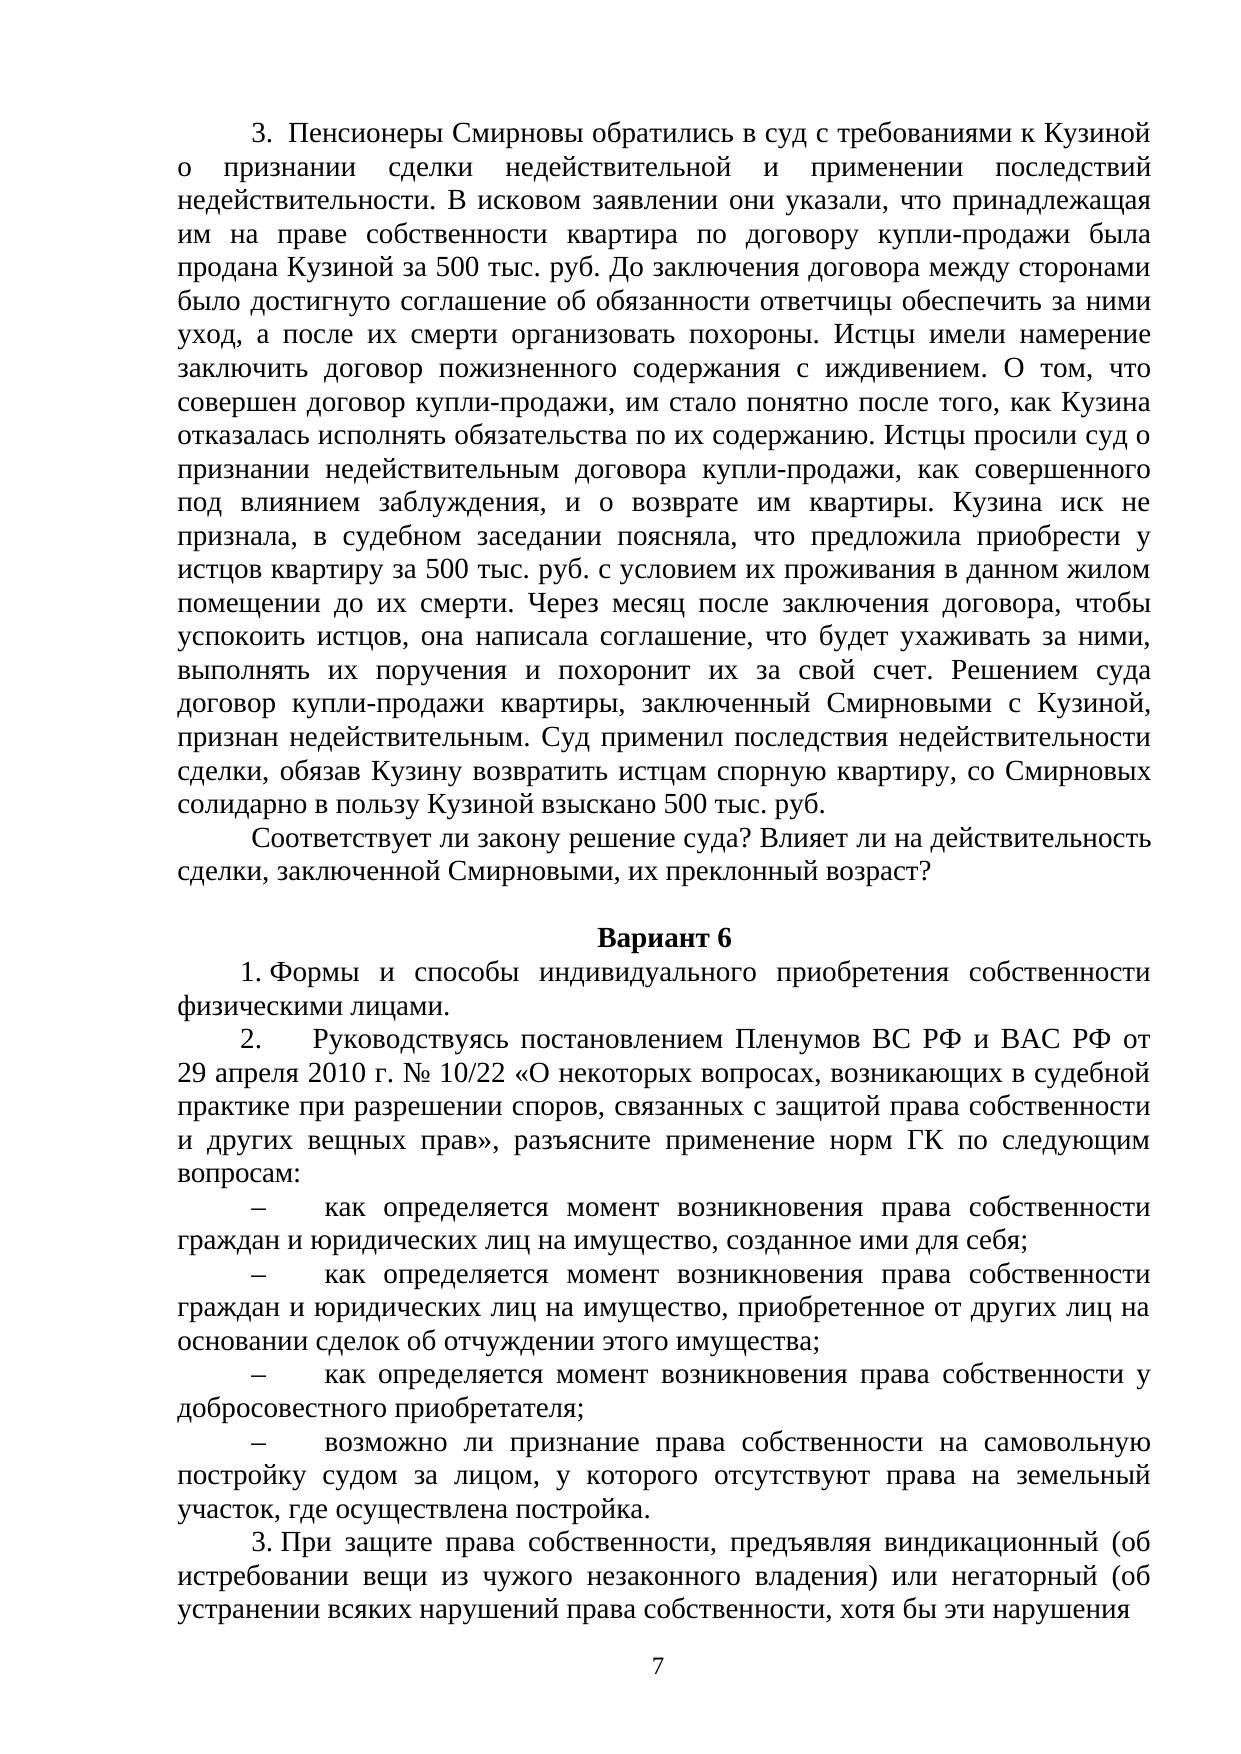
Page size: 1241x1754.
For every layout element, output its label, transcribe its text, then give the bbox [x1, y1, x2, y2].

text Соответствует ли закону решение суда? Влияет ли на действительность сделки, заключенной Смирновыми, их преклонный возраст? [177, 820, 1152, 887]
list как определяется момент возникновения права собственности граждан и юридических лиц на имущество, приобретенное от других лиц на основании сделок об отчуждении этого имущества; [177, 1256, 1151, 1357]
list При защите права собственности, предъявляя виндикационный (об истребовании вещи из чужого незаконного владения) или негаторный (об устранении всяких нарушений права собственности, хотя бы эти нарушения [177, 1524, 1152, 1625]
subtitle Вариант 6 [597, 921, 1166, 954]
list Формы и способы индивидуального приобретения собственности физическими лицами. [177, 954, 1151, 1021]
list Руководствуясь постановлением Пленумов ВС РФ и ВАС РФ от 29 апреля 2010 г. № 10/22 «О некоторых вопросах, возникающих в судебной практике при разрешении споров, связанных с защитой права собственности и других вещных прав», разъясните применение норм ГК по следующим вопросам: [177, 1021, 1152, 1189]
list как определяется момент возникновения права собственности у добросовестного приобретателя; [177, 1357, 1152, 1424]
list Пенсионеры Смирновы обратились в суд с требованиями к Кузиной о признании сделки недействительной и применении последствий недействительности. В исковом заявлении они указали, что принадлежащая им на праве собственности квартира по договору купли-продажи была продана Кузиной за 500 тыс. руб. До заключения договора между сторонами было достигнуто соглашение об обязанности ответчицы обеспечить за ними уход, а после их смерти организовать похороны. Истцы имели намерение заключить договор пожизненного содержания с иждивением. О том, что совершен договор купли-продажи, им стало понятно после того, как Кузина отказалась исполнять обязательства по их содержанию. Истцы просили суд о признании недействительным договора купли-продажи, как совершенного под влиянием заблуждения, и о возврате им квартиры. Кузина иск не признала, в судебном заседании поясняла, что предложила приобрести у истцов квартиру за 500 тыс. руб. с условием их проживания в данном жилом помещении до их смерти. Через месяц после заключения договора, чтобы успокоить истцов, она написала соглашение, что будет ухаживать за ними, выполнять их поручения и похоронит их за свой счет. Решением суда договор купли-продажи квартиры, заключенный Смирновыми с Кузиной, признан недействительным. Суд применил последствия недействительности сделки, обязав Кузину возвратить истцам спорную квартиру, со Смирновых солидарно в пользу Кузиной взыскано 500 тыс. руб. [177, 115, 1152, 820]
list возможно ли признание права собственности на самовольную постройку судом за лицом, у которого отсутствуют права на земельный участок, где осуществлена постройка. [177, 1424, 1152, 1524]
list как определяется момент возникновения права собственности граждан и юридических лиц на имущество, созданное ими для себя; [177, 1189, 1151, 1256]
